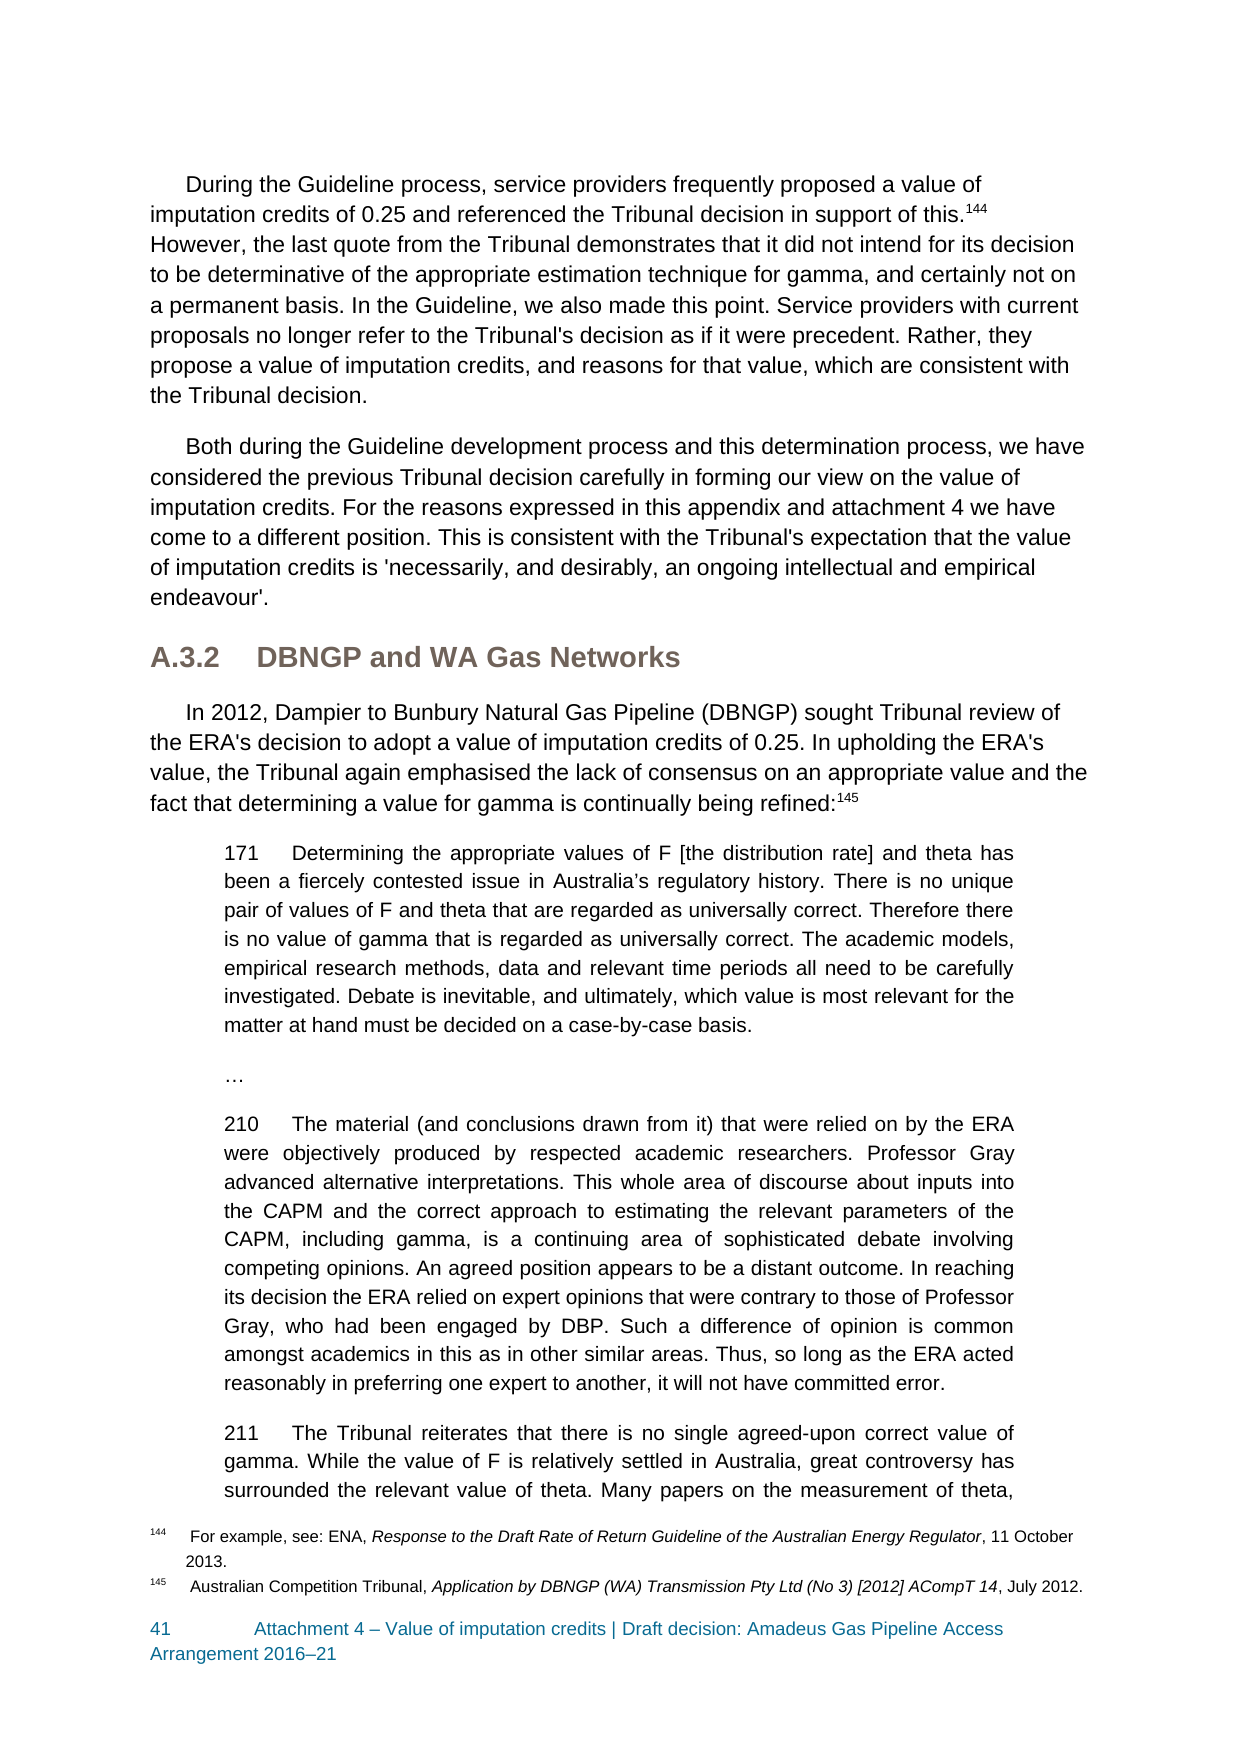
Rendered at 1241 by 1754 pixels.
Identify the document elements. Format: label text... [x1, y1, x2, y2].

text … [224, 1063, 1015, 1087]
picture [270, 1625, 274, 1635]
text 171 Determining the appropriate values of F [the distribution rate] and theta has been a fiercely contested issue in Australia’s regulatory history. There is no unique pair of values of F and theta that are regarded as universally correct. Therefore there is no value of gamma that is regarded as universally correct. The academic models, empirical research methods, data and relevant time periods all need to be carefully investigated. Debate is inevitable, and ultimately, which value is most relevant for the matter at hand must be decided on a case-by-case basis. [224, 841, 1015, 1037]
picture [217, 1650, 221, 1660]
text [224, 1421, 1015, 1502]
picture [917, 1625, 921, 1635]
text 210 The material (and conclusions drawn from it) that were relied on by the ERA were objectively produced by respected academic researchers. Professor Gray advanced alternative interpretations. This whole area of discourse about inputs into the CAPM and the correct approach to estimating the relevant parameters of the CAPM, including gamma, is a continuing area of sophisticated debate involving competing opinions. An agreed position appears to be a distant outcome. In reaching its decision the ERA relied on expert opinions that were contrary to those of Professor Gray, who had been engaged by DBP. Such a difference of opinion is common amongst academics in this as in other similar areas. Thus, so long as the ERA acted reasonably in preferring one expert to another, it will not have committed error. [224, 1112, 1015, 1395]
list Both during the Guideline development process and this determination process, we have considered the previous Tribunal decision carefully in forming our view on the value of imputation credits. For the reasons expressed in this appendix and attachment 4 we have come to a different position. This is consistent with the Tribunal's expectation that the value of imputation credits is 'necessarily, and desirably, an ongoing intellectual and empirical endeavour'. [150, 433, 1090, 611]
list During the Guideline process, service providers frequently proposed a value of imputation credits of 0.25 and referenced the Tribunal decision in support of this. However, the last quote from the Tribunal demonstrates that it did not intend for its decision to be determinative of the appropriate estimation technique for gamma, and certainly not on a permanent basis. In the Guideline, we also made this point. Service providers with current proposals no longer refer to the Tribunal's decision as if it were precedent. Rather, they propose a value of imputation credits, and reasons for that value, which are consistent with the Tribunal decision. [150, 171, 1090, 409]
list In 2012, Dampier to Bunbury Natural Gas Pipeline (DBNGP) sought Tribunal review of the ERA's decision to adopt a value of imputation credits of 0.25. In upholding the ERA's value, the Tribunal again emphasised the lack of consensus on an appropriate value and the fact that determining a value for gamma is continually being refined: [150, 699, 1090, 816]
picture [243, 1650, 247, 1660]
subtitle DBNGP and WA Gas Networks [150, 639, 1090, 673]
picture [297, 1621, 301, 1635]
